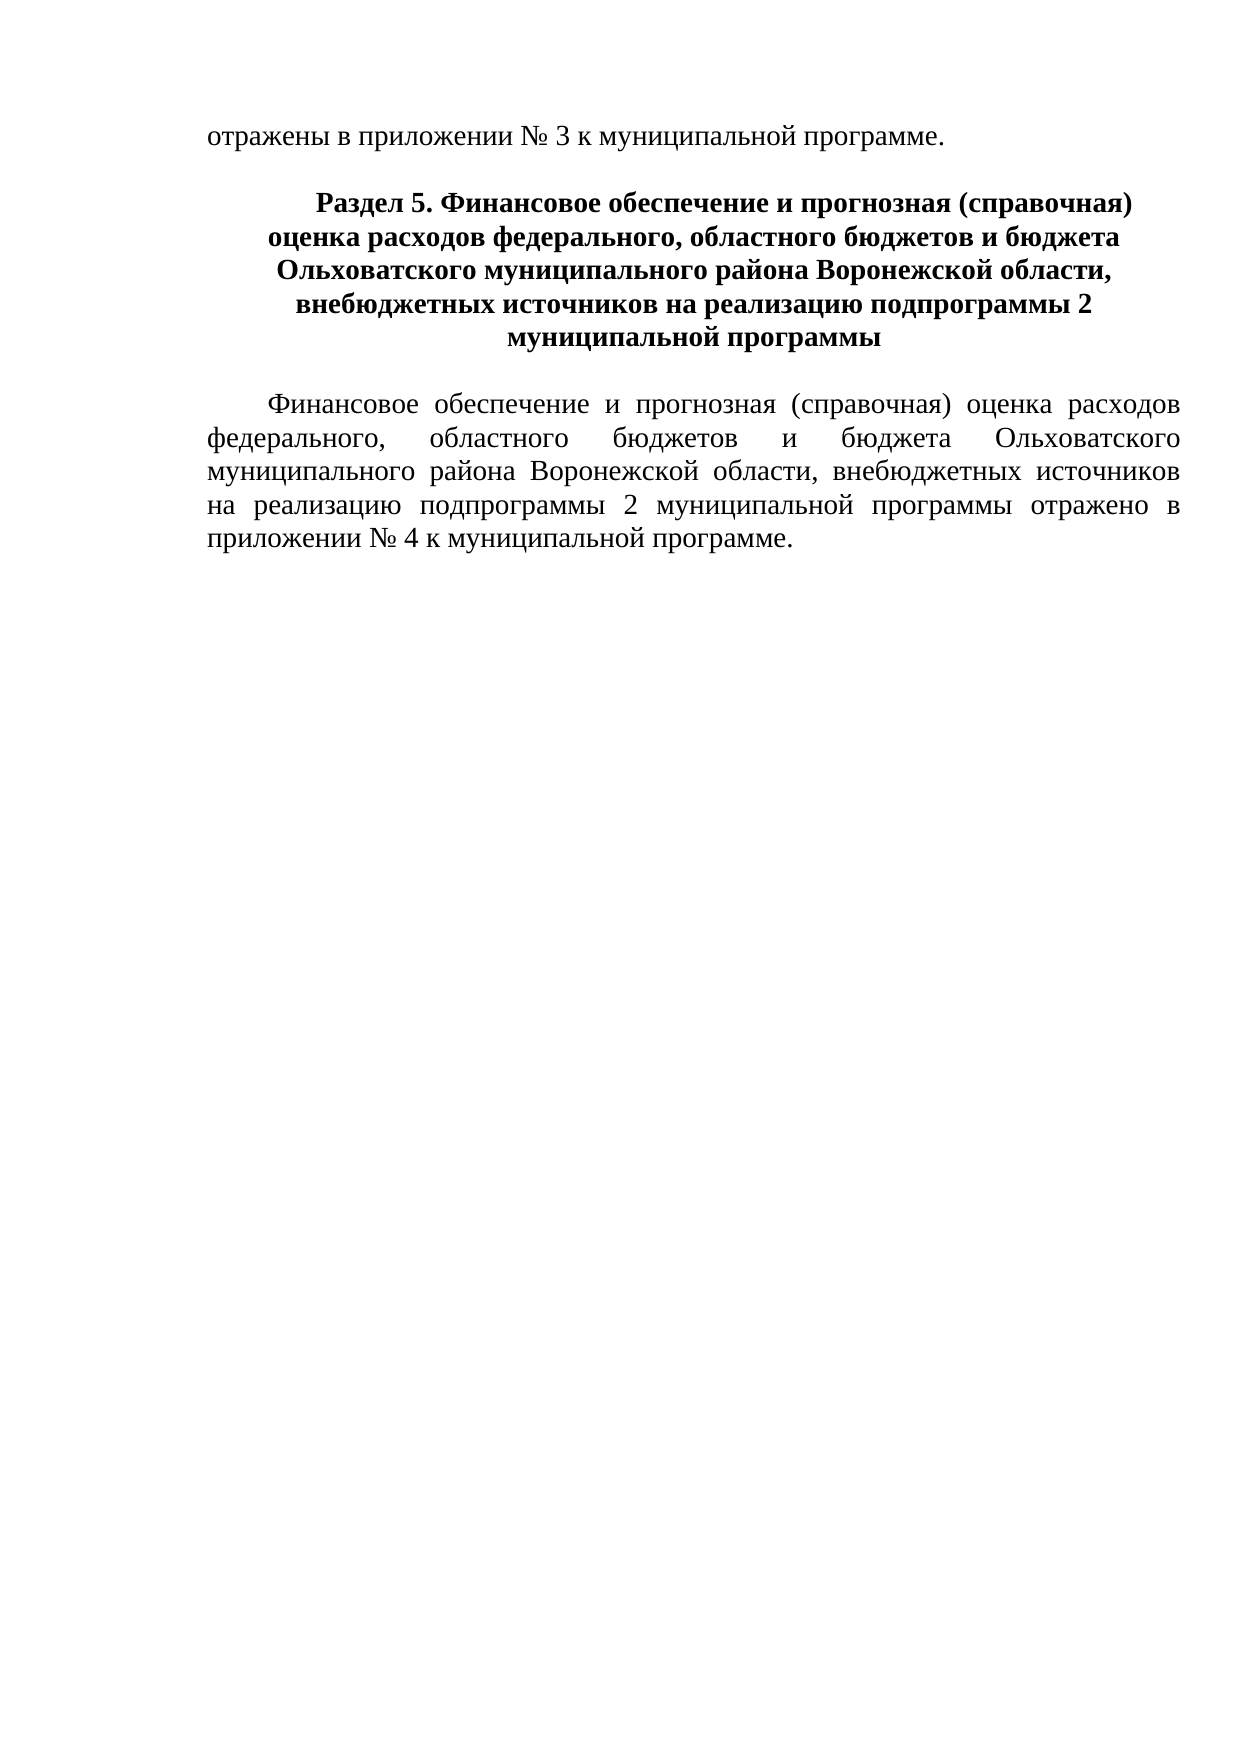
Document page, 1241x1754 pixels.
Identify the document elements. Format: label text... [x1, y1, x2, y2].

text Раздел 5. Финансовое обеспечение и прогнозная (справочная) оценка расходов федерального, областного бюджетов и бюджета Ольховатского муниципального района Воронежской области, внебюджетных источников на реализацию подпрограммы 2 муниципальной программы [207, 185, 1181, 353]
text Финансовое обеспечение и прогнозная (справочная) оценка расходов федерального, областного бюджетов и бюджета Ольховатского муниципального района Воронежской области, внебюджетных источников на реализацию подпрограммы 2 муниципальной программы отражено в приложении № 4 к муниципальной программе. [207, 386, 1181, 554]
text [207, 118, 1181, 152]
